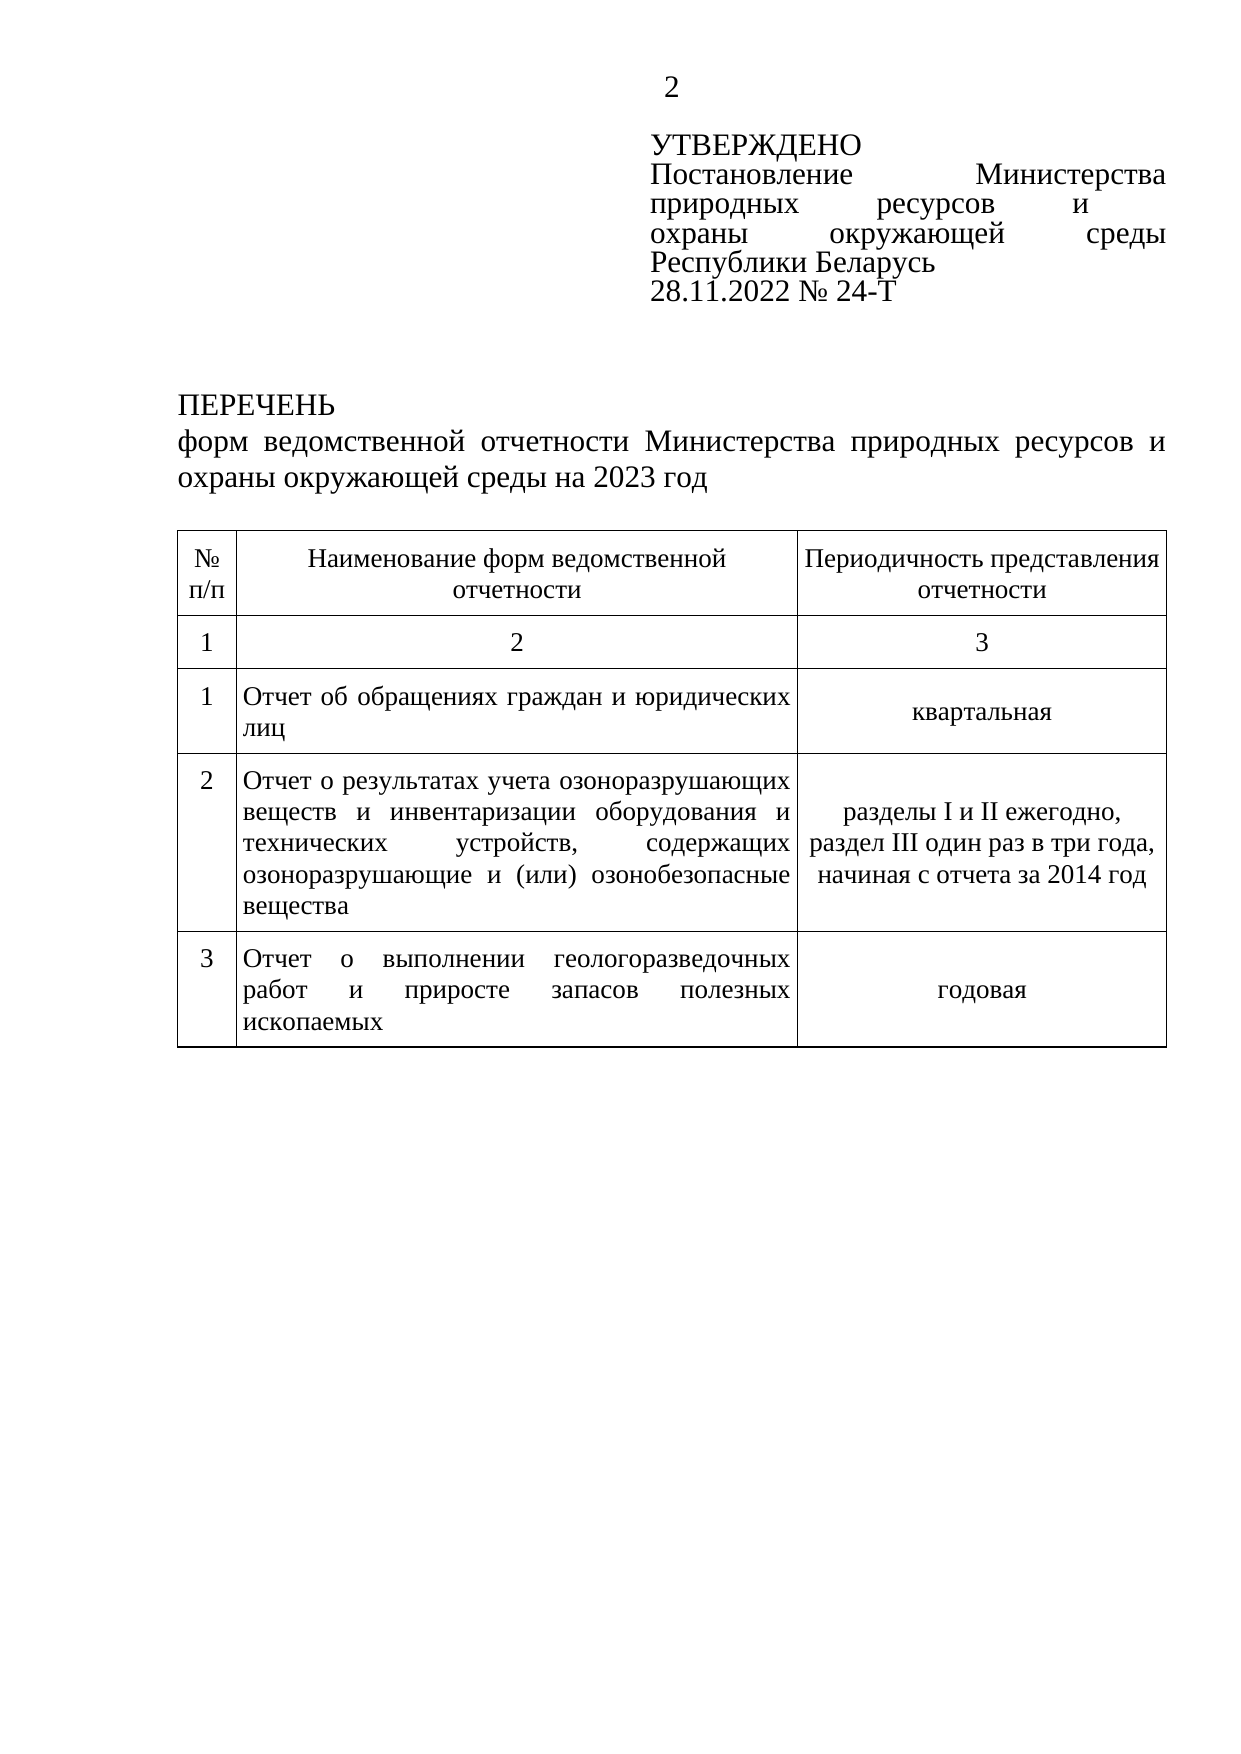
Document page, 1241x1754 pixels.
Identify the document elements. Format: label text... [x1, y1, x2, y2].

table_cell 3 [798, 616, 1166, 668]
table_cell квартальная [798, 669, 1166, 753]
table_cell 2 [178, 754, 236, 931]
title 28.11.2022 № 24-Т [650, 278, 1166, 307]
table_cell Отчет о выполнении геологоразведочных работ и приросте запасов полезных ископаемых [237, 932, 797, 1046]
title Постановление Министерства природных ресурсов и охраны окружающей среды Республики Беларусь [650, 161, 1166, 278]
table_cell разделы I и II ежегодно, раздел III один раз в три года, начиная с отчета за 2014 год [798, 754, 1166, 931]
title УТВЕРЖДЕНО [650, 132, 1166, 161]
table_cell 2 [237, 616, 797, 668]
table_header Наименование форм ведомственной отчетности [237, 531, 797, 614]
table_cell годовая [798, 932, 1166, 1046]
text форм ведомственной отчетности Министерства природных ресурсов и охраны окружающей среды на 2023 год [177, 422, 1166, 494]
table_header № п/п [178, 531, 236, 614]
table_cell 1 [178, 616, 236, 668]
table_cell 3 [178, 932, 236, 1046]
table_header Периодичность представления отчетности [798, 531, 1166, 614]
title ПЕРЕЧЕНЬ [177, 386, 1166, 422]
table_cell Отчет о результатах учета озоноразрушающих веществ и инвентаризации оборудования и технических устройств, содержащих озоноразрушающие и (или) озонобезопасные вещества [237, 754, 797, 931]
table_cell Отчет об обращениях граждан и юридических лиц [237, 669, 797, 753]
table_cell 1 [178, 669, 236, 753]
